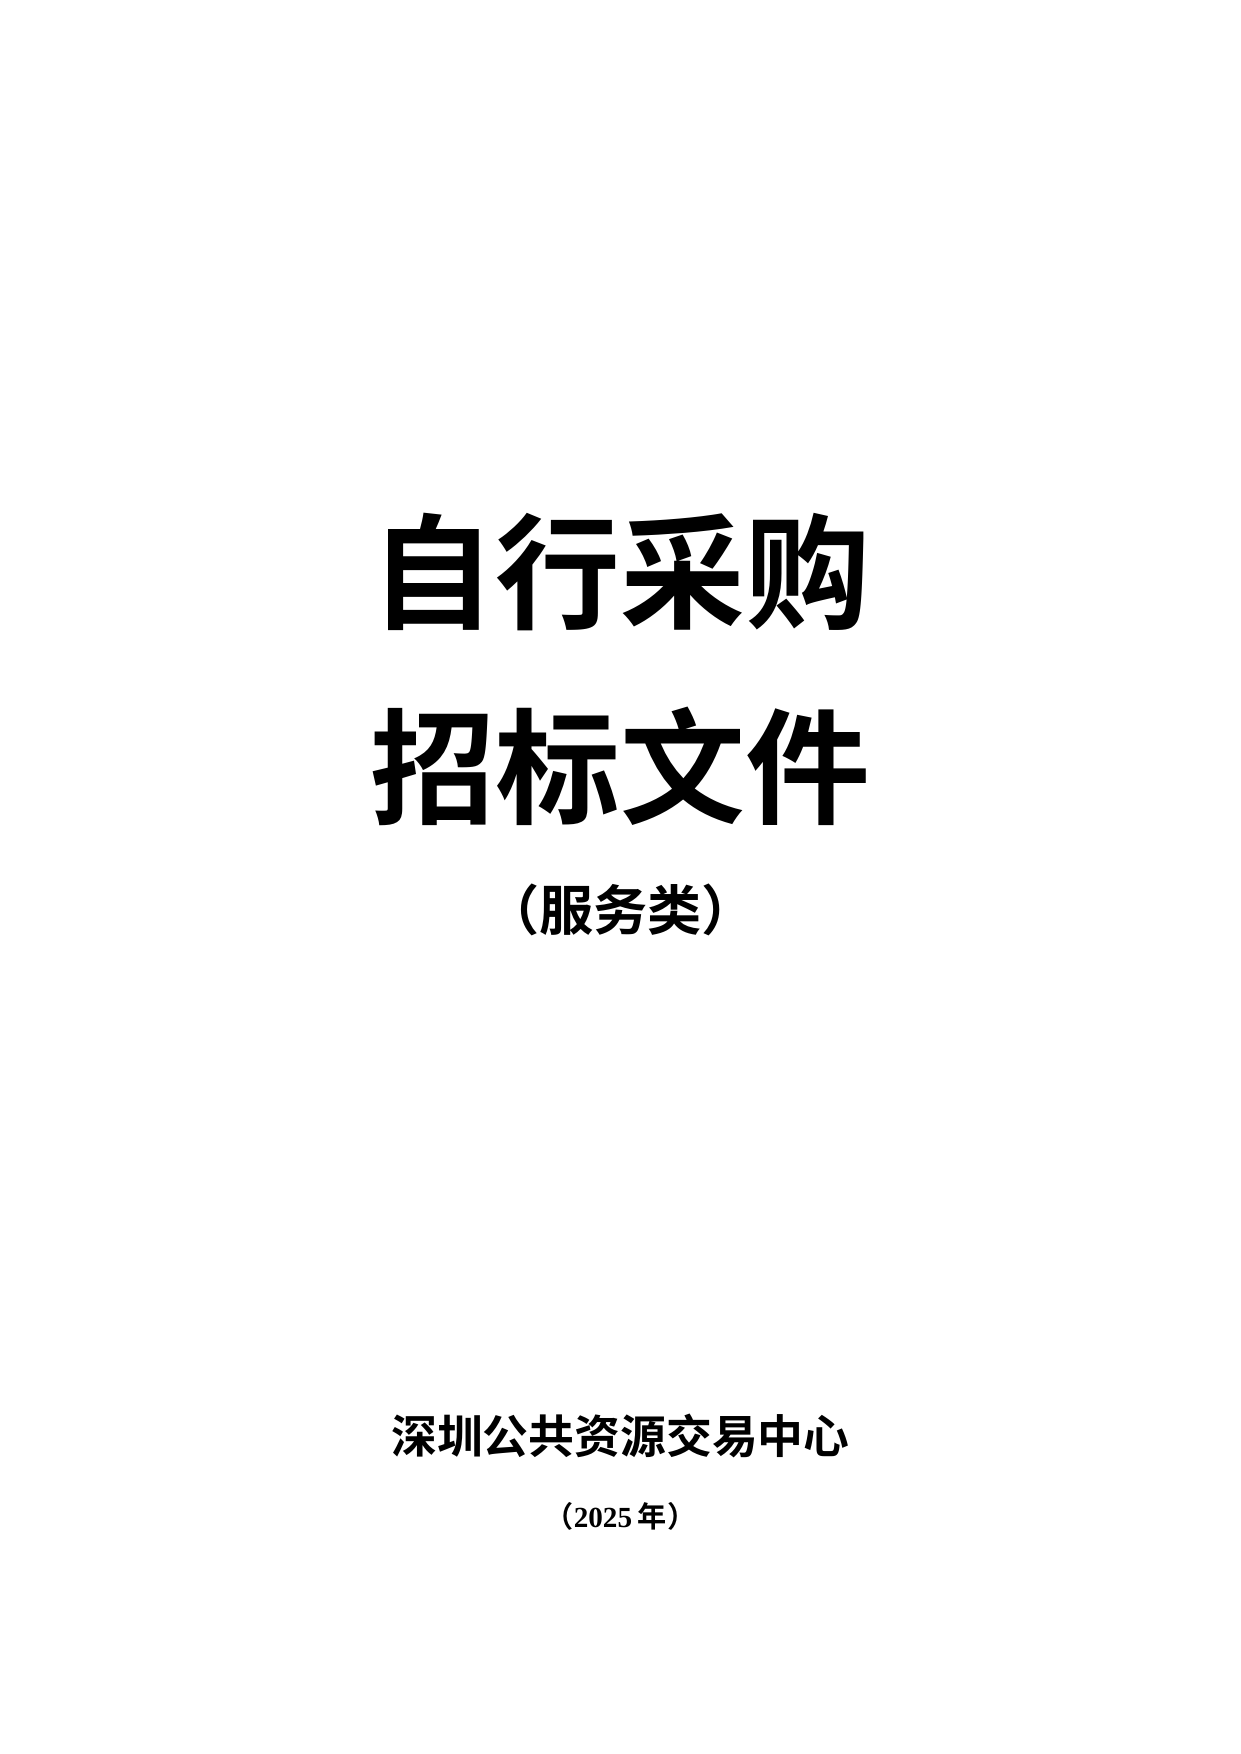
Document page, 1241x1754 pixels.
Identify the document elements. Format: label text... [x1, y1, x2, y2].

text 自行采购 [148, 468, 1093, 663]
text 招标文件 [148, 663, 1093, 858]
text （2025年） [148, 1482, 1093, 1547]
text 深圳公共资源交易中心 [148, 1385, 1093, 1482]
text （服务类） [148, 858, 1093, 955]
